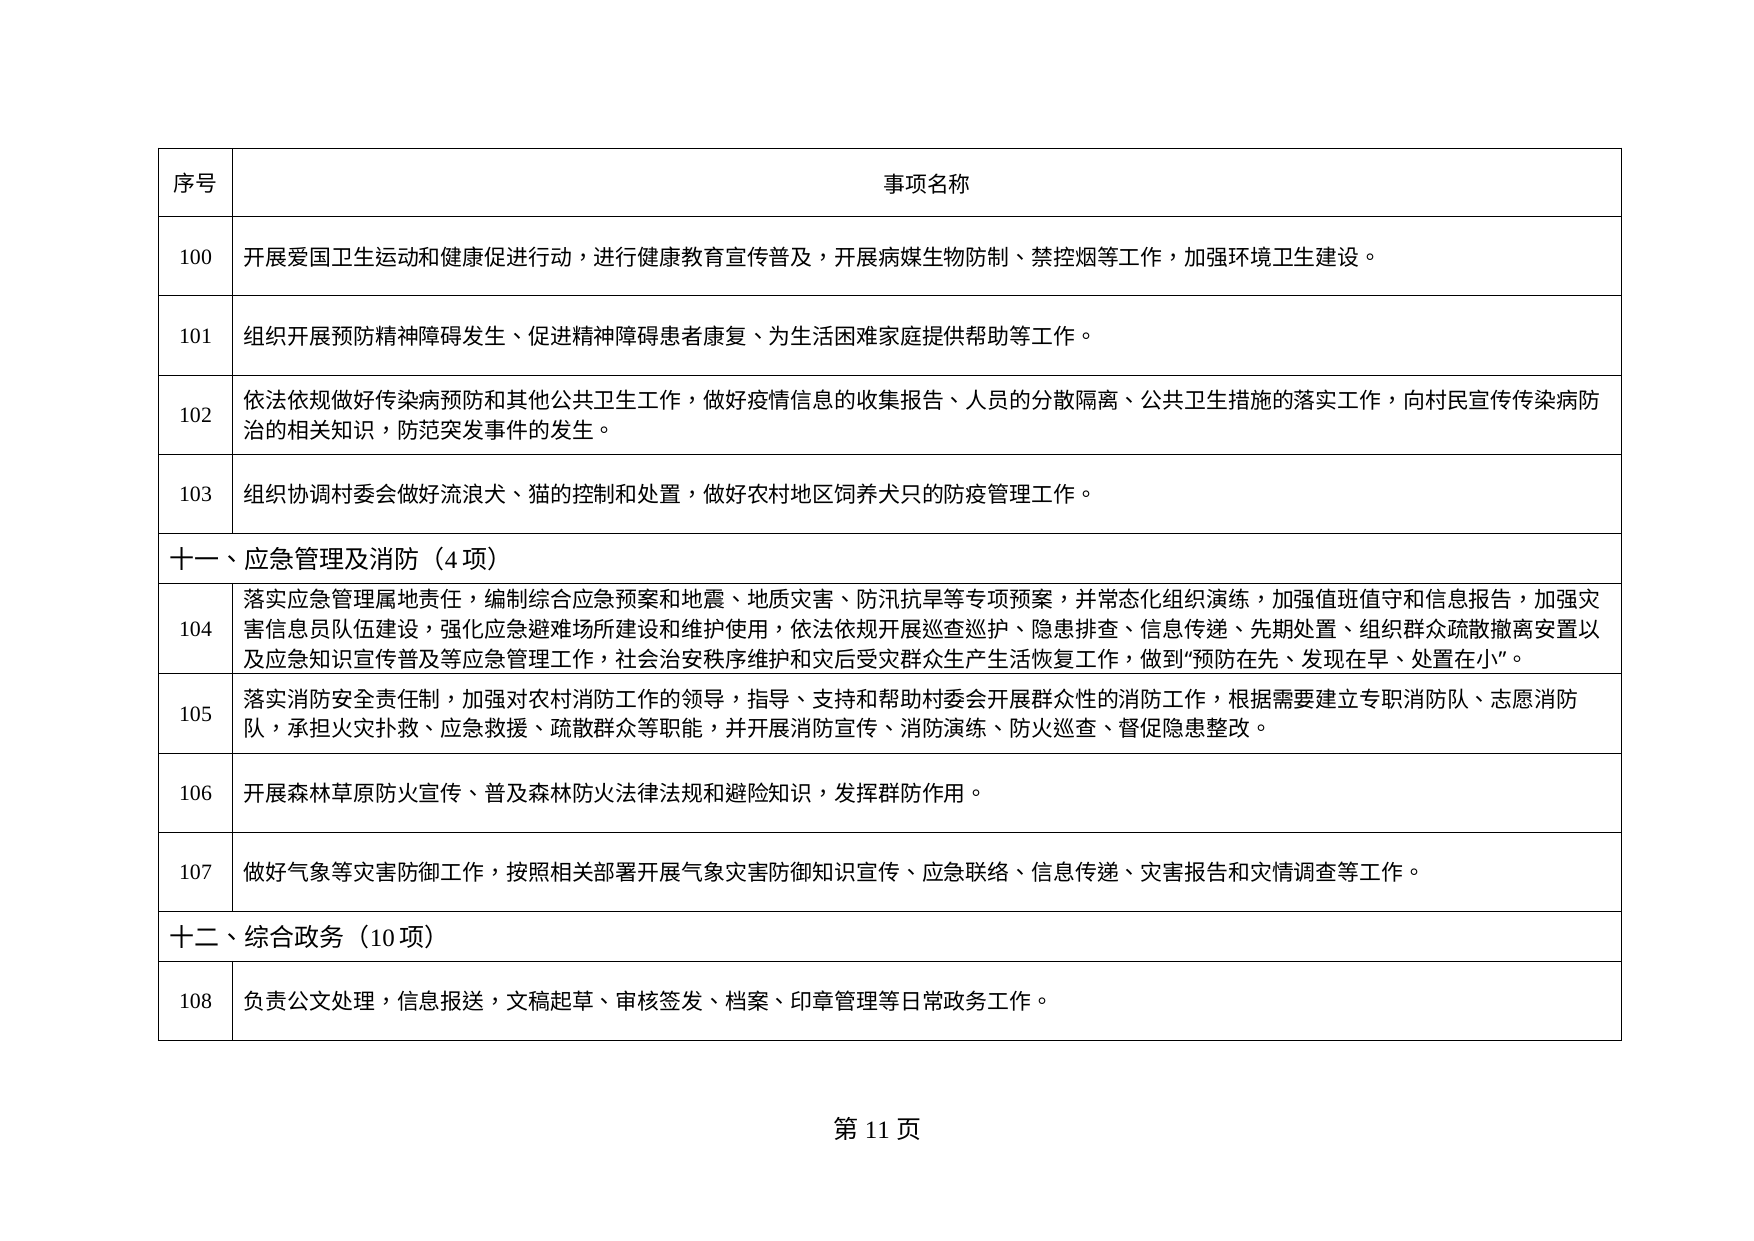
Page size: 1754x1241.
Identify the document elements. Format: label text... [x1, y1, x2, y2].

table_cell 组织协调村委会做好流浪犬、猫的控制和处置，做好农村地区饲养犬只的防疫管理工作。 [233, 455, 1621, 533]
table_cell 负责公文处理，信息报送，文稿起草、审核签发、档案、印章管理等日常政务工作。 [233, 962, 1621, 1040]
table_cell 依法依规做好传染病预防和其他公共卫生工作，做好疫情信息的收集报告、人员的分散隔离、公共卫生措施的落实工作，向村民宣传传染病防治的相关知识，防范突发事件的发生。 [233, 376, 1621, 454]
table_cell 做好气象等灾害防御工作，按照相关部署开展气象灾害防御知识宣传、应急联络、信息传递、灾害报告和灾情调查等工作。 [233, 833, 1621, 911]
table_cell 开展爱国卫生运动和健康促进行动，进行健康教育宣传普及，开展病媒生物防制、禁控烟等工作，加强环境卫生建设。 [233, 217, 1621, 295]
table_cell 开展森林草原防火宣传、普及森林防火法律法规和避险知识，发挥群防作用。 [233, 754, 1621, 832]
table_cell 102 [159, 376, 232, 454]
table_cell 100 [159, 217, 232, 295]
table_cell 落实应急管理属地责任，编制综合应急预案和地震、地质灾害、防汛抗旱等专项预案，并常态化组织演练，加强值班值守和信息报告，加强灾害信息员队伍建设，强化应急避难场所建设和维护使用，依法依规开展巡查巡护、隐患排查、信息传递、先期处置、组织群众疏散撤离安置以及应急知识宣传普及等应急管理工作，社会治安秩序维护和灾后受灾群众生产生活恢复工作，做到“预防在先、发现在早、处置在小”。 [233, 584, 1621, 673]
table_cell 107 [159, 833, 232, 911]
table_cell 十一、应急管理及消防（4项） [159, 534, 1621, 583]
table_cell 落实消防安全责任制，加强对农村消防工作的领导，指导、支持和帮助村委会开展群众性的消防工作，根据需要建立专职消防队、志愿消防队，承担火灾扑救、应急救援、疏散群众等职能，并开展消防宣传、消防演练、防火巡查、督促隐患整改。 [233, 674, 1621, 752]
table_cell 105 [159, 674, 232, 752]
table_cell 十二、综合政务（10项） [159, 912, 1621, 961]
table_header 事项名称 [233, 149, 1621, 216]
table_cell 101 [159, 296, 232, 374]
table_cell 103 [159, 455, 232, 533]
table_cell 106 [159, 754, 232, 832]
table_cell 104 [159, 584, 232, 673]
table_cell 108 [159, 962, 232, 1040]
table_cell 组织开展预防精神障碍发生、促进精神障碍患者康复、为生活困难家庭提供帮助等工作。 [233, 296, 1621, 374]
table_header 序号 [159, 149, 232, 216]
